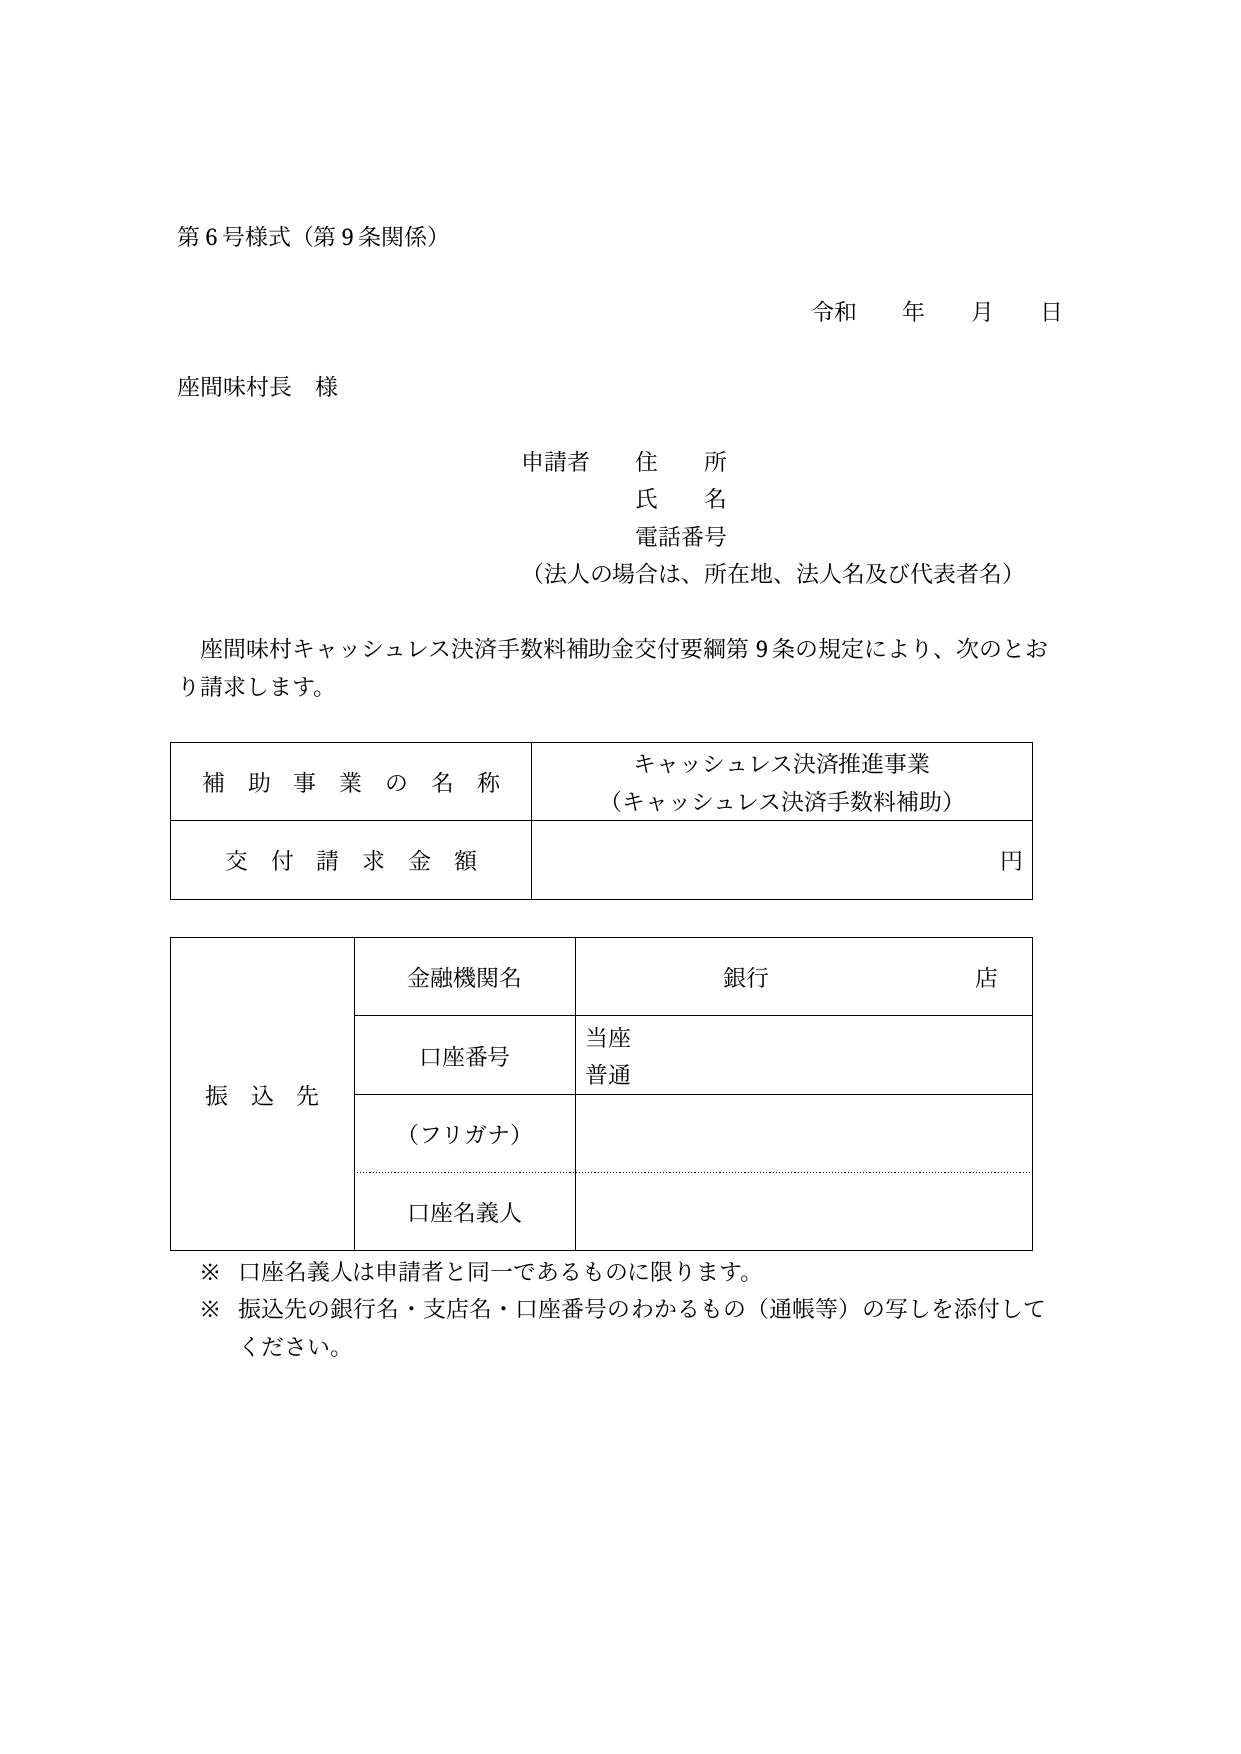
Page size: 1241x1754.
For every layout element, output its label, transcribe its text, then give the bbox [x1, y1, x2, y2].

text 氏 名 [177, 479, 971, 517]
table_cell 交 付 請 求 金 額 [171, 821, 531, 898]
table_header 金融機関名 [355, 938, 575, 1015]
text 電話番号 [177, 517, 971, 554]
list 振込先の銀行名・支店名・口座番号のわかるもの（通帳等）の写しを添付してください。 [201, 1289, 1048, 1364]
table_cell 口座番号 [355, 1016, 575, 1094]
table_cell 口座名義人 [355, 1172, 575, 1250]
text 座間味村長 様 [177, 367, 1063, 404]
table_cell [576, 1172, 1032, 1250]
table_header 銀行 店 [576, 938, 1032, 1015]
text 座間味村キャッシュレス決済手数料補助金交付要綱第9条の規定により、次のとおり請求します。 [177, 629, 1048, 704]
table_header 補 助 事 業 の 名 称 [171, 743, 531, 820]
table_header キャッシュレス決済推進事業 （キャッシュレス決済手数料補助） [532, 743, 1032, 820]
table_cell （フリガナ） [355, 1095, 575, 1172]
table_header 振 込 先 [171, 938, 354, 1250]
text 申請者 住 所 [177, 442, 971, 479]
table_cell 当座 普通 [576, 1016, 1032, 1094]
text 第6号様式（第9条関係） [177, 217, 1063, 254]
table_cell 円 [532, 821, 1032, 898]
text （法人の場合は、所在地、法人名及び代表者名） [177, 554, 1048, 592]
table_cell [576, 1095, 1032, 1172]
text 令和 年 月 日 [177, 292, 1063, 329]
list 口座名義人は申請者と同一であるものに限ります。 [201, 1251, 1048, 1289]
